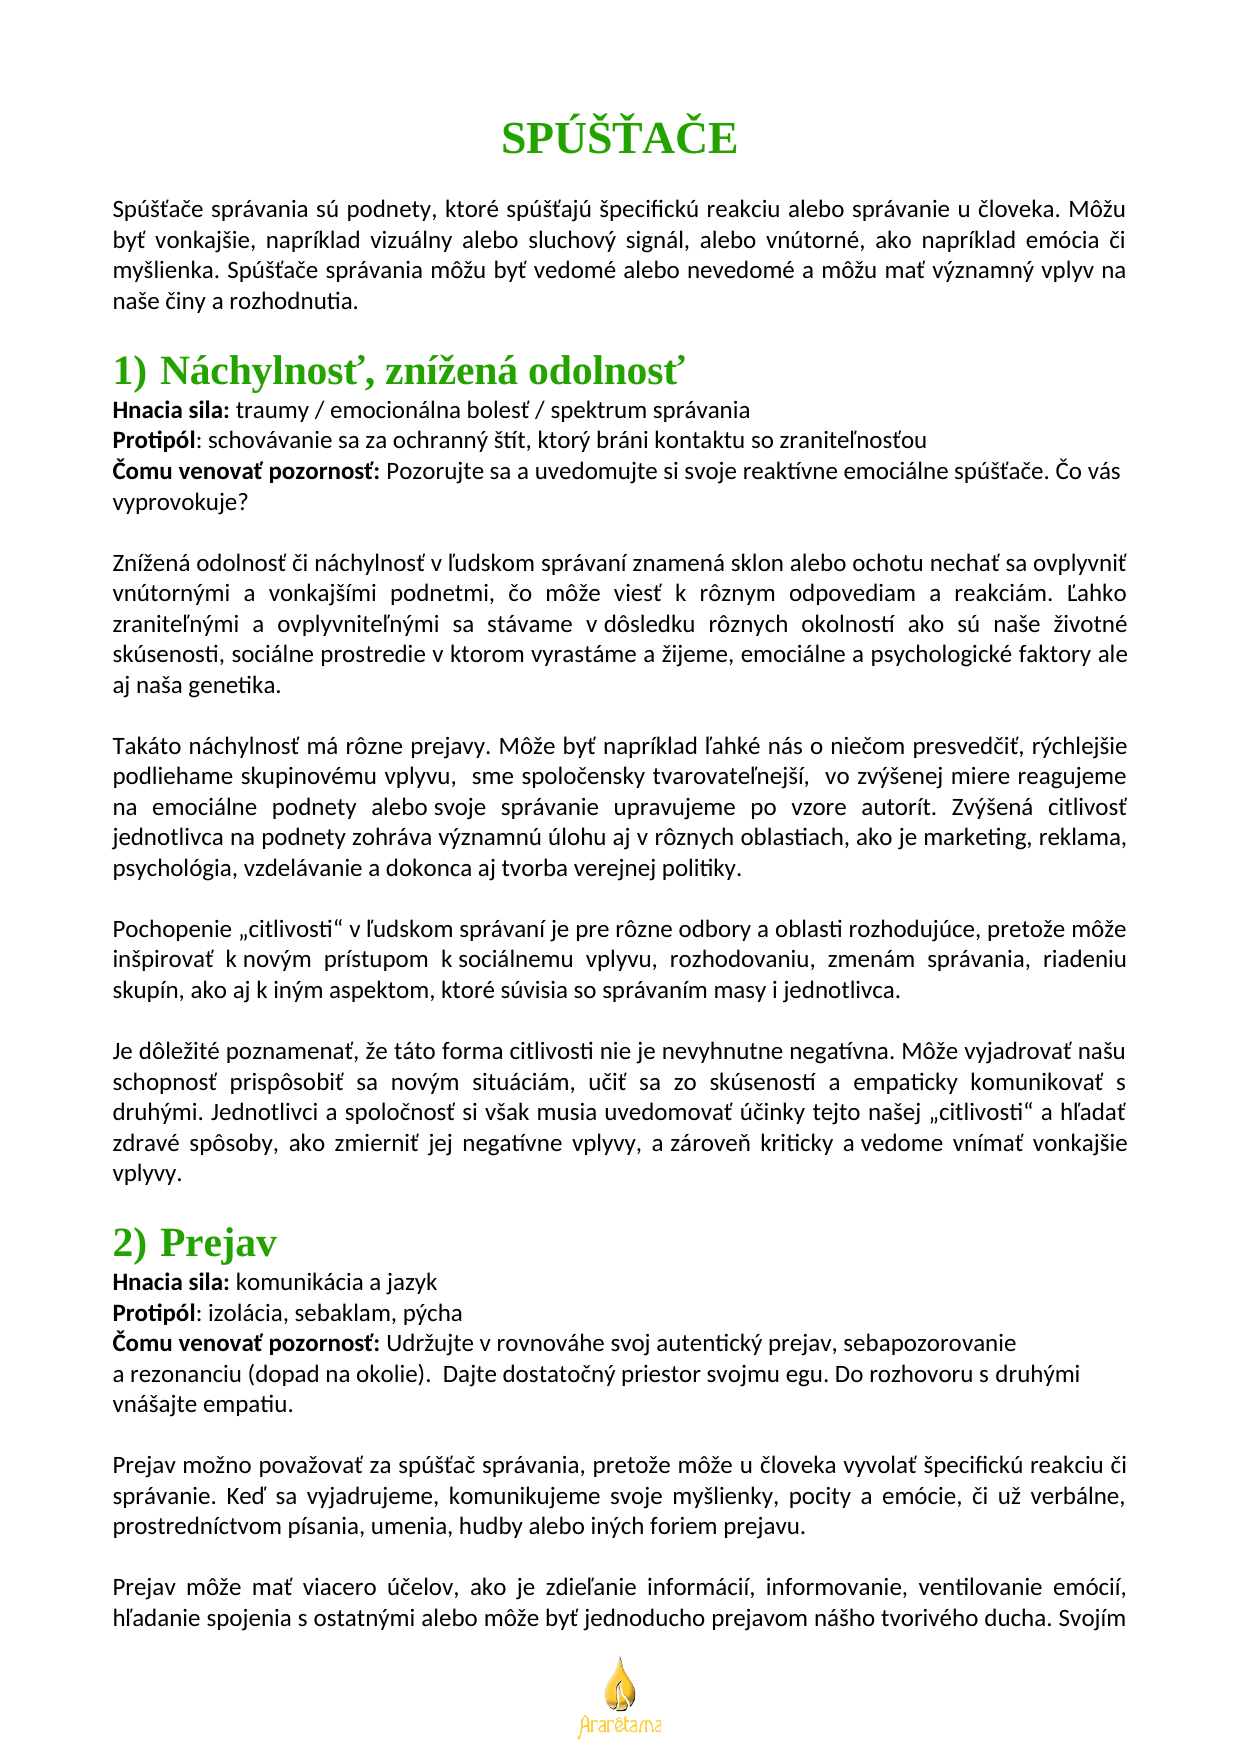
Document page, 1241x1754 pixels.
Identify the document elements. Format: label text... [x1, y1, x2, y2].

text Hnacia sila: traumy / emocionálna bolesť / spektrum správania [112, 394, 1240, 425]
text Hnacia sila: komunikácia a jazyk [112, 1266, 1240, 1297]
text Znížená odolnosť či náchylnosť v ľudskom správaní znamená sklon alebo ochotu nechať sa ovplyvniť vnútornými a vonkajšími podnetmi, čo môže viesť k rôznym odpovediam a reakciám. Ľahko zraniteľnými a ovplyvniteľnými sa stávame v dôsledku rôznych okolností ako sú naše životné skúsenosti, sociálne prostredie v ktorom vyrastáme a žijeme, emociálne a psychologické faktory ale aj naša genetika. [112, 547, 1128, 699]
text Čomu venovať pozornosť: Udržujte v rovnováhe svoj autentický prejav, sebapozorovanie a rezonanciu (dopad na okolie). Dajte dostatočný priestor svojmu egu. Do rozhovoru s druhými vnášajte empatiu. [112, 1327, 1136, 1419]
text Spúšťače správania sú podnety, ktoré spúšťajú špecifickú reakciu alebo správanie u človeka. Môžu byť vonkajšie, napríklad vizuálny alebo sluchový signál, alebo vnútorné, ako napríklad emócia či myšlienka. Spúšťače správania môžu byť vedomé alebo nevedomé a môžu mať významný vplyv na naše činy a rozhodnutia. [112, 193, 1128, 316]
picture [577, 1654, 662, 1740]
text Protipól: izolácia, sebaklam, pýcha [112, 1297, 1240, 1327]
text Je dôležité poznamenať, že táto forma citlivosti nie je nevyhnutne negatívna. Môže vyjadrovať našu schopnosť prispôsobiť sa novým situáciám, učiť sa zo skúseností a empaticky komunikovať s druhými. Jednotlivci a spoločnosť si však musia uvedomovať účinky tejto našej „citlivosti“ a hľadať zdravé spôsoby, ako zmierniť jej negatívne vplyvy, a zároveň kriticky a vedome vnímať vonkajšie vplyvy. [112, 1035, 1128, 1188]
subtitle Prejav [112, 1218, 1240, 1266]
text Protipól: schovávanie sa za ochranný štít, ktorý bráni kontaktu so zraniteľnosťou [112, 425, 1240, 455]
subtitle Náchylnosť, znížená odolnosť [112, 346, 1240, 394]
subtitle SPÚŠŤAČE [0, 110, 1240, 163]
text Čomu venovať pozornosť: Pozorujte sa a uvedomujte si svoje reaktívne emociálne spúšťače. Čo vás vyprovokuje? [112, 455, 1136, 516]
text Pochopenie „citlivosti“ v ľudskom správaní je pre rôzne odbory a oblasti rozhodujúce, pretože môže inšpirovať k novým prístupom k sociálnemu vplyvu, rozhodovaniu, zmenám správania, riadeniu skupín, ako aj k iným aspektom, ktoré súvisia so správaním masy i jednotlivca. [112, 913, 1128, 1004]
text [112, 1572, 1128, 1633]
text Takáto náchylnosť má rôzne prejavy. Môže byť napríklad ľahké nás o niečom presvedčiť, rýchlejšie podliehame skupinovému vplyvu, sme spoločensky tvarovateľnejší, vo zvýšenej miere reagujeme na emociálne podnety alebo svoje správanie upravujeme po vzore autorít. Zvýšená citlivosť jednotlivca na podnety zohráva významnú úlohu aj v rôznych oblastiach, ako je marketing, reklama, psychológia, vzdelávanie a dokonca aj tvorba verejnej politiky. [112, 730, 1128, 882]
text Prejav možno považovať za spúšťač správania, pretože môže u človeka vyvolať špecifickú reakciu či správanie. Keď sa vyjadrujeme, komunikujeme svoje myšlienky, pocity a emócie, či už verbálne, prostredníctvom písania, umenia, hudby alebo iných foriem prejavu. [112, 1449, 1128, 1541]
